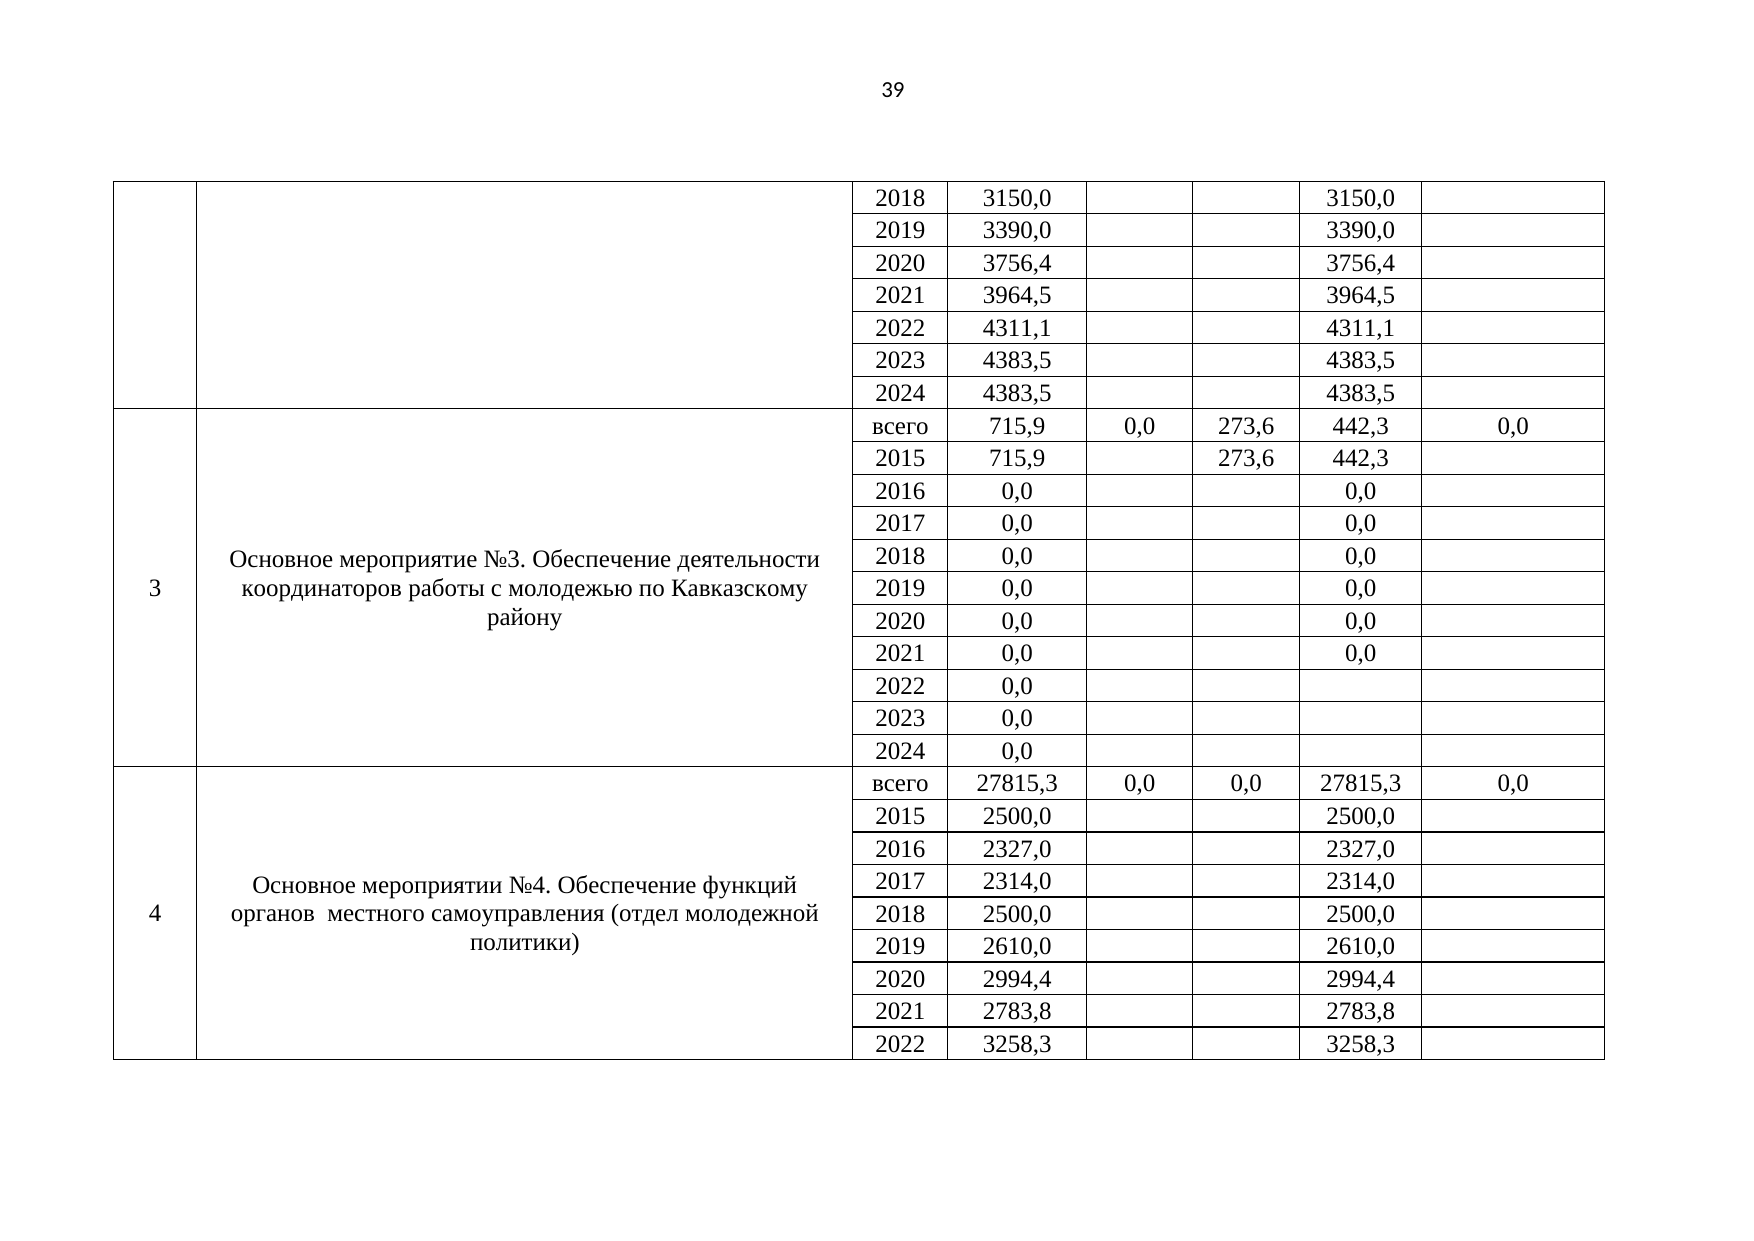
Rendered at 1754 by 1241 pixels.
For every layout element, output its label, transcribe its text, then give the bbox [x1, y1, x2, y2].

table_cell 0,0 [948, 670, 1086, 701]
table_cell [1087, 182, 1192, 213]
table_cell [1193, 475, 1299, 506]
table_cell 0,0 [948, 507, 1086, 538]
table_cell [1193, 865, 1299, 896]
table_cell [1422, 442, 1604, 473]
table_cell 2022 [853, 312, 947, 343]
table_cell 2783,8 [1300, 995, 1421, 1026]
table_cell 715,9 [948, 409, 1086, 441]
table_cell Основное мероприятие №3. Обеспечение деятельности координаторов работы с молодежью по Кавказскому району [197, 409, 852, 766]
table_cell 2327,0 [1300, 833, 1421, 864]
table_cell всего [853, 767, 947, 799]
table_cell [1087, 995, 1192, 1026]
table_cell [1087, 344, 1192, 376]
table_cell 2019 [853, 930, 947, 961]
table_cell [1422, 637, 1604, 668]
table_cell 4383,5 [1300, 377, 1421, 408]
table_cell [1422, 279, 1604, 311]
table_cell [1193, 605, 1299, 636]
table_cell 2023 [853, 702, 947, 733]
table_cell 2314,0 [948, 865, 1086, 896]
table_cell [1193, 279, 1299, 311]
table_cell [1087, 312, 1192, 343]
table_cell 2500,0 [1300, 800, 1421, 831]
table_cell 0,0 [1300, 637, 1421, 668]
table_cell 2020 [853, 247, 947, 278]
table_cell [1087, 702, 1192, 733]
table_cell 0,0 [1087, 409, 1192, 441]
table_cell [1087, 507, 1192, 538]
table_cell [1422, 182, 1604, 213]
table_cell 2016 [853, 475, 947, 506]
table_cell 0,0 [1087, 767, 1192, 799]
table_cell 0,0 [1300, 605, 1421, 636]
table_cell [1193, 312, 1299, 343]
table_cell [1087, 800, 1192, 831]
table_cell [1193, 800, 1299, 831]
table_cell 3150,0 [1300, 182, 1421, 213]
table_cell [1193, 670, 1299, 701]
table_cell [1193, 377, 1299, 408]
table_cell 2610,0 [1300, 930, 1421, 961]
table_cell [1087, 1028, 1192, 1059]
table_cell 2021 [853, 637, 947, 668]
table_cell [1087, 475, 1192, 506]
table_cell [1193, 833, 1299, 864]
table_cell [1193, 930, 1299, 961]
table_cell 0,0 [1422, 767, 1604, 799]
table_cell 2017 [853, 865, 947, 896]
table_cell 2021 [853, 995, 947, 1026]
table_cell [1087, 442, 1192, 473]
table_cell [1193, 637, 1299, 668]
table_cell 2022 [853, 1028, 947, 1059]
table_cell [1422, 670, 1604, 701]
table_cell 2314,0 [1300, 865, 1421, 896]
table_cell 0,0 [948, 572, 1086, 603]
table_cell [1087, 833, 1192, 864]
table_cell 4311,1 [1300, 312, 1421, 343]
table_cell 2015 [853, 442, 947, 473]
table_cell 2994,4 [948, 963, 1086, 994]
table_cell [1300, 670, 1421, 701]
table_cell 0,0 [948, 637, 1086, 668]
table_cell [1087, 605, 1192, 636]
table_cell 3258,3 [948, 1028, 1086, 1059]
table_cell [1193, 182, 1299, 213]
table_cell 442,3 [1300, 409, 1421, 441]
table_cell [1087, 377, 1192, 408]
table_cell [1422, 702, 1604, 733]
table_cell [1087, 540, 1192, 571]
table_cell 2994,4 [1300, 963, 1421, 994]
table_cell 2015 [853, 800, 947, 831]
table_cell [1193, 1028, 1299, 1059]
table_cell 0,0 [1300, 572, 1421, 603]
table_cell 2018 [853, 182, 947, 213]
table_cell [1193, 247, 1299, 278]
table_cell [1087, 670, 1192, 701]
table_cell 442,3 [1300, 442, 1421, 473]
table_cell 4383,5 [1300, 344, 1421, 376]
table_cell 3390,0 [948, 214, 1086, 246]
table_cell 3258,3 [1300, 1028, 1421, 1059]
table_cell [1193, 540, 1299, 571]
table_cell [1422, 930, 1604, 961]
table_cell [1087, 637, 1192, 668]
table_cell [1193, 702, 1299, 733]
table_cell 2018 [853, 540, 947, 571]
table_cell [1193, 898, 1299, 929]
table_cell 0,0 [1193, 767, 1299, 799]
table_cell [1193, 735, 1299, 766]
table_cell [1087, 865, 1192, 896]
table_cell [1422, 540, 1604, 571]
table_cell [1422, 1028, 1604, 1059]
table_cell [1300, 702, 1421, 733]
table_cell [1193, 214, 1299, 246]
table_cell 2022 [853, 670, 947, 701]
table_cell 0,0 [948, 605, 1086, 636]
table_cell 2500,0 [948, 898, 1086, 929]
table_cell 0,0 [1300, 475, 1421, 506]
table_cell 2016 [853, 833, 947, 864]
table_cell [1422, 800, 1604, 831]
table_cell 2020 [853, 605, 947, 636]
table_cell 4 [114, 767, 196, 1059]
table_cell [1422, 572, 1604, 603]
table_cell 2500,0 [948, 800, 1086, 831]
table_cell [1422, 963, 1604, 994]
table_cell 2024 [853, 735, 947, 766]
table_cell 3964,5 [1300, 279, 1421, 311]
table_cell 4383,5 [948, 344, 1086, 376]
table_cell 715,9 [948, 442, 1086, 473]
table_cell 2024 [853, 377, 947, 408]
table_cell 3 [114, 409, 196, 766]
table_cell Основное мероприятии №4. Обеспечение функций органов местного самоуправления (отдел молодежной политики) [197, 767, 852, 1059]
table_cell 0,0 [1300, 540, 1421, 571]
table_cell 2327,0 [948, 833, 1086, 864]
table_cell 2019 [853, 214, 947, 246]
table_cell [1087, 898, 1192, 929]
table_cell [1087, 279, 1192, 311]
table_cell 4383,5 [948, 377, 1086, 408]
table_cell [1422, 377, 1604, 408]
table_cell 2020 [853, 963, 947, 994]
table_cell 2610,0 [948, 930, 1086, 961]
table_cell [1193, 572, 1299, 603]
table_cell 0,0 [948, 702, 1086, 733]
table_cell [1087, 963, 1192, 994]
table_cell 0,0 [948, 475, 1086, 506]
table_cell [1193, 344, 1299, 376]
table_cell [1422, 833, 1604, 864]
table_cell 2500,0 [1300, 898, 1421, 929]
table_cell всего [853, 409, 947, 441]
table_cell [1087, 572, 1192, 603]
table_cell 3150,0 [948, 182, 1086, 213]
table_cell [1422, 247, 1604, 278]
table_cell 2019 [853, 572, 947, 603]
table_cell [1087, 735, 1192, 766]
table_cell 2783,8 [948, 995, 1086, 1026]
table_cell [1087, 214, 1192, 246]
table_cell 0,0 [948, 735, 1086, 766]
table_cell 27815,3 [948, 767, 1086, 799]
table_cell [1422, 312, 1604, 343]
table_cell 2018 [853, 898, 947, 929]
table_cell [1422, 507, 1604, 538]
table_cell [1422, 735, 1604, 766]
table_cell 2023 [853, 344, 947, 376]
table_cell 3756,4 [948, 247, 1086, 278]
table_cell 0,0 [948, 540, 1086, 571]
table_cell 273,6 [1193, 442, 1299, 473]
table_cell [1422, 214, 1604, 246]
table_cell 3964,5 [948, 279, 1086, 311]
table_cell 0,0 [1300, 507, 1421, 538]
table_cell 3756,4 [1300, 247, 1421, 278]
table_cell [1087, 247, 1192, 278]
table_cell [1422, 995, 1604, 1026]
table_cell 0,0 [1422, 409, 1604, 441]
table_cell [1422, 898, 1604, 929]
table_cell [1422, 865, 1604, 896]
table_cell 4311,1 [948, 312, 1086, 343]
table_cell 3390,0 [1300, 214, 1421, 246]
table_cell [1193, 963, 1299, 994]
table_cell [1422, 605, 1604, 636]
table_cell 2017 [853, 507, 947, 538]
table_cell 27815,3 [1300, 767, 1421, 799]
table_cell [1300, 735, 1421, 766]
table_cell [1193, 507, 1299, 538]
table_cell [1422, 475, 1604, 506]
table_cell 2021 [853, 279, 947, 311]
table_cell [1087, 930, 1192, 961]
table_cell [1422, 344, 1604, 376]
table_cell [1193, 995, 1299, 1026]
table_cell 273,6 [1193, 409, 1299, 441]
